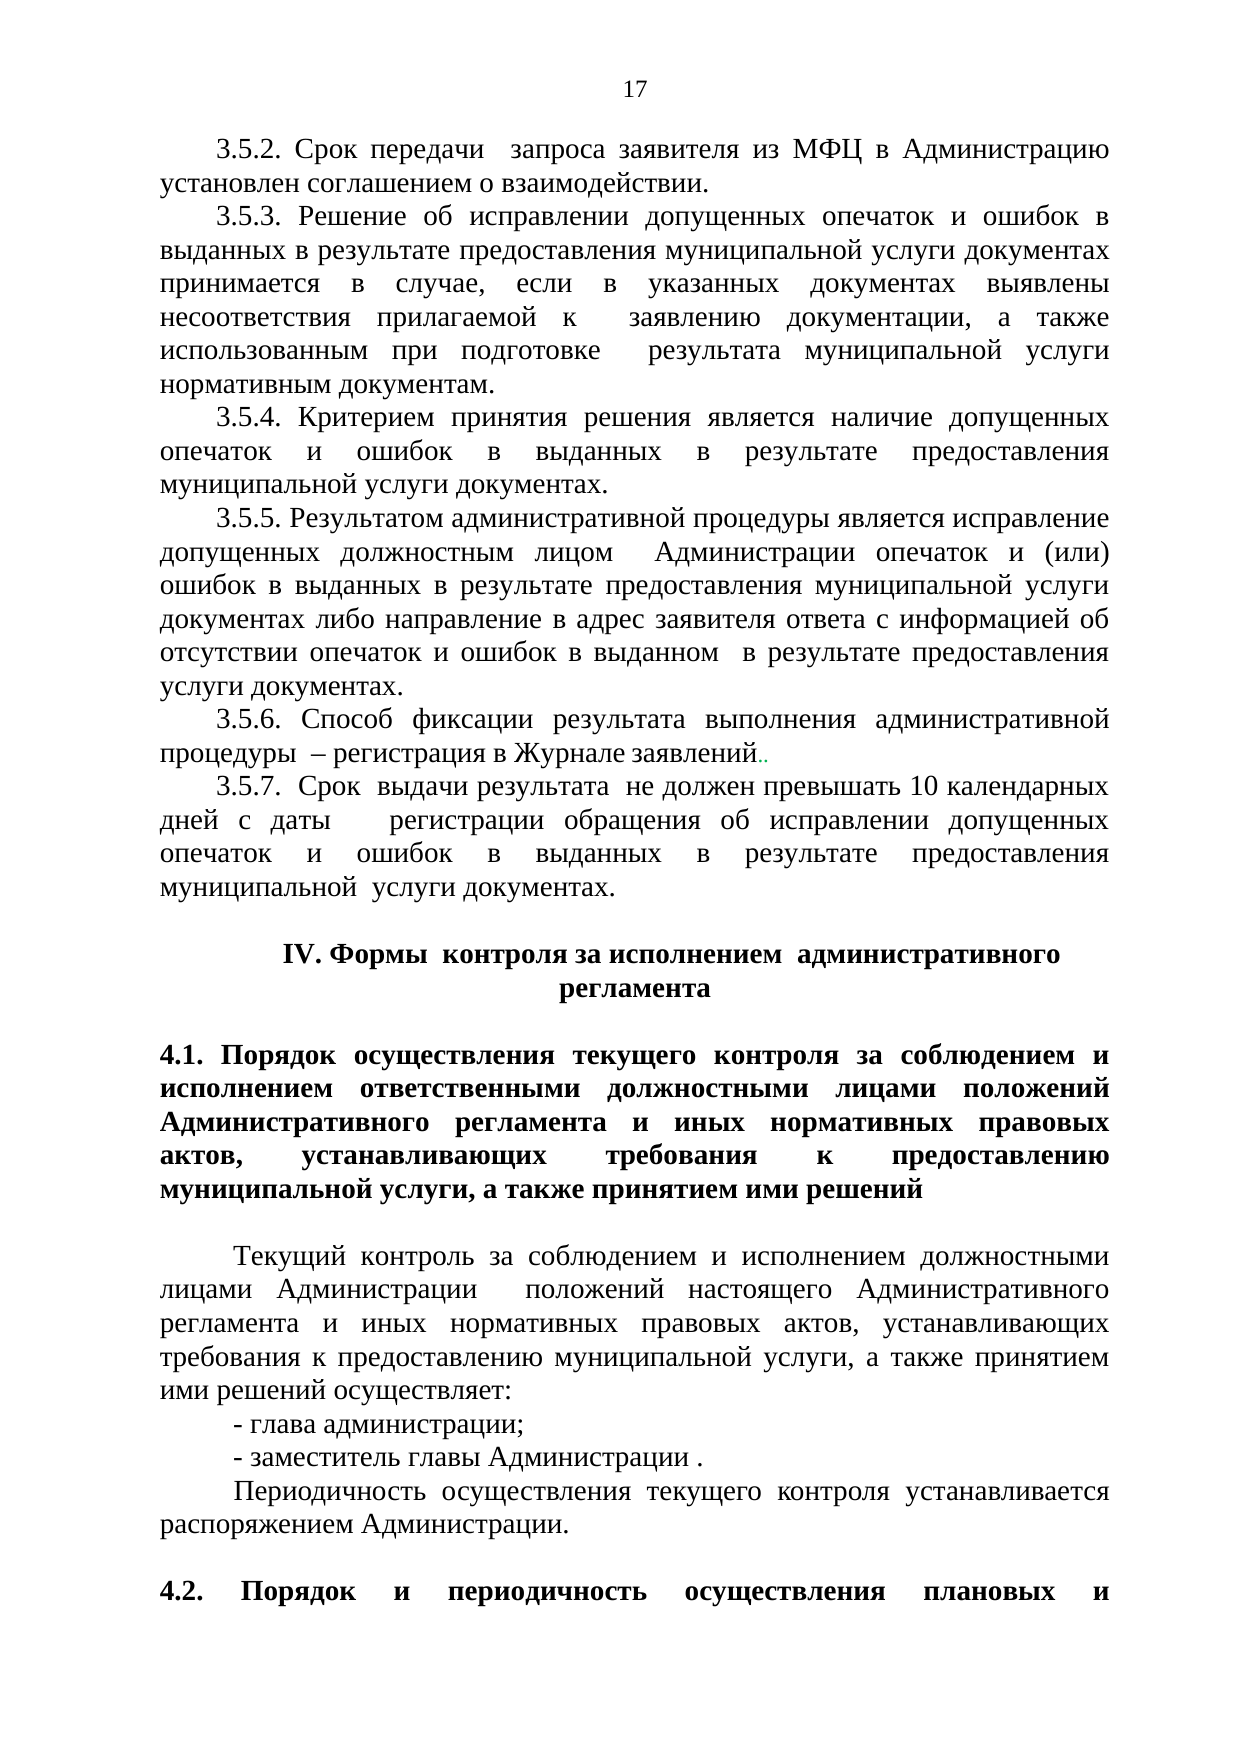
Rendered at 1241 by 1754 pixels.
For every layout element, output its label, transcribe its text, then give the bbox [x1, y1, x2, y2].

text 3.5.3. Решение об исправлении допущенных опечаток и ошибок в выданных в результате предоставления муниципальной услуги документах принимается в случае, если в указанных документах выявлены несоответствия прилагаемой к заявлению документации, а также использованным при подготовке результата муниципальной услуги нормативным документам. [159, 198, 1110, 399]
text 3.5.4. Критерием принятия решения является наличие допущенных опечаток и ошибок в выданных в результате предоставления муниципальной услуги документах. [159, 399, 1110, 500]
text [159, 1573, 1110, 1607]
text 3.5.6. Способ фиксации результата выполнения административной процедуры – регистрация в Журнале заявлений.. [159, 701, 1110, 768]
text - заместитель главы Администрации . [159, 1439, 1110, 1473]
text 4.1. Порядок осуществления текущего контроля за соблюдением и исполнением ответственными должностными лицами положений Административного регламента и иных нормативных правовых актов, устанавливающих требования к предоставлению муниципальной услуги, а также принятием ими решений [159, 1037, 1110, 1204]
text 3.5.2. Срок передачи запроса заявителя из МФЦ в Администрацию установлен соглашением о взаимодействии. [159, 131, 1110, 198]
text - глава администрации; [159, 1406, 1110, 1439]
text 3.5.5. Результатом административной процедуры является исправление допущенных должностным лицом Администрации опечаток и (или) ошибок в выданных в результате предоставления муниципальной услуги документах либо направление в адрес заявителя ответа с информацией об отсутствии опечаток и ошибок в выданном в результате предоставления услуги документах. [159, 500, 1110, 701]
text IV. Формы контроля за исполнением административного регламента [159, 936, 1110, 1003]
text Периодичность осуществления текущего контроля устанавливается распоряжением Администрации. [159, 1473, 1110, 1540]
text 3.5.7. Срок выдачи результата не должен превышать 10 календарных дней с даты регистрации обращения об исправлении допущенных опечаток и ошибок в выданных в результате предоставления муниципальной услуги документах. [159, 768, 1110, 903]
text Текущий контроль за соблюдением и исполнением должностными лицами Администрации положений настоящего Административного регламента и иных нормативных правовых актов, устанавливающих требования к предоставлению муниципальной услуги, а также принятием ими решений осуществляет: [159, 1238, 1110, 1406]
